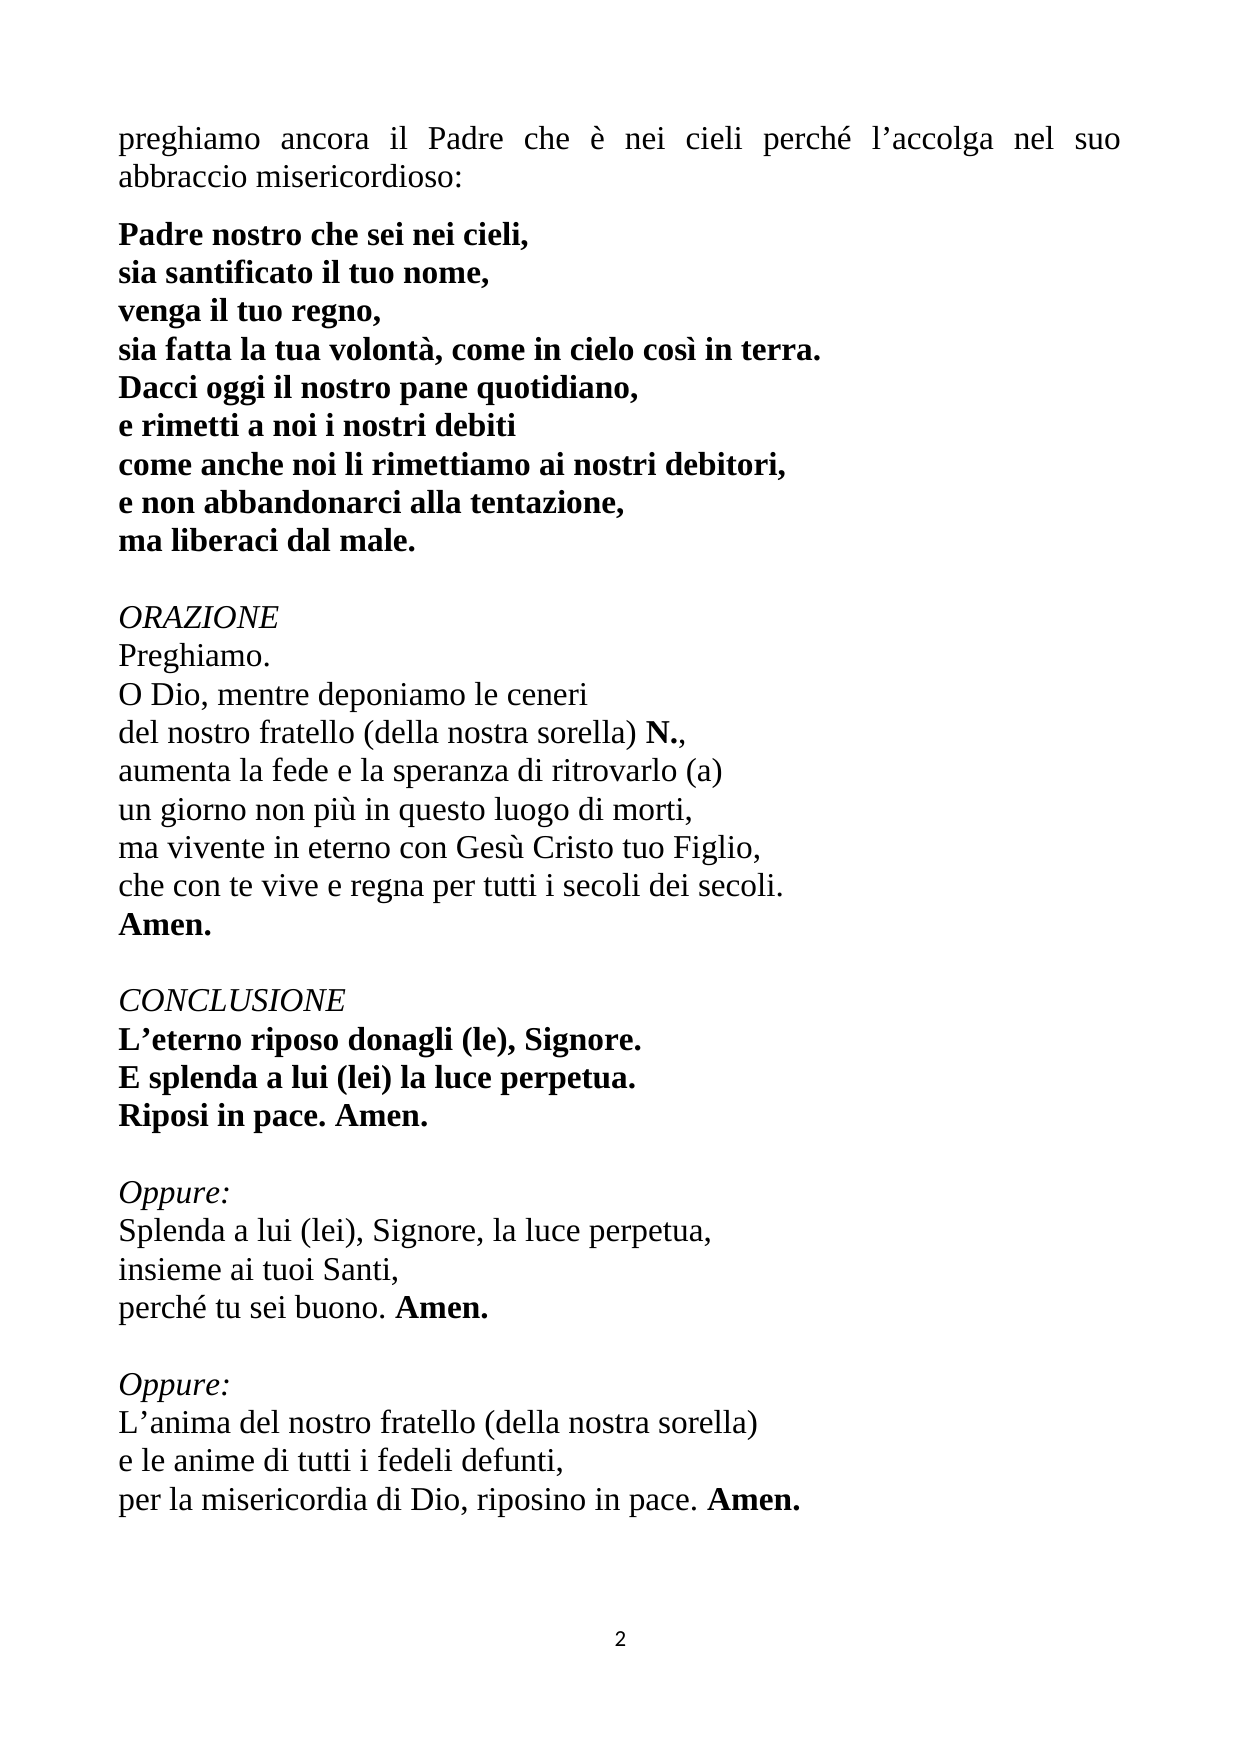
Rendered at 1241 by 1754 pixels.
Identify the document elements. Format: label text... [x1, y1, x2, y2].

text ma liberaci dal male. [118, 521, 1122, 559]
text ORAZIONE [118, 597, 1122, 636]
text che con te vive e regna per tutti i secoli dei secoli. [118, 866, 1122, 904]
text sia santificato il tuo nome, [118, 252, 1122, 291]
text O Dio, mentre deponiamo le ceneri [118, 674, 1122, 712]
text Preghiamo. [118, 636, 1122, 674]
text venga il tuo regno, [118, 291, 1122, 329]
text e le anime di tutti i fedeli defunti, [118, 1441, 1122, 1479]
text insieme ai tuoi Santi, [118, 1249, 1122, 1287]
text E splenda a lui (lei) la luce perpetua. [118, 1057, 1122, 1096]
text L’anima del nostro fratello (della nostra sorella) [118, 1402, 1122, 1441]
text e rimetti a noi i nostri debiti [118, 406, 1122, 444]
text ma vivente in eterno con Gesù Cristo tuo Figlio, [118, 827, 1122, 866]
text Splenda a lui (lei), Signore, la luce perpetua, [118, 1211, 1122, 1249]
text per la misericordia di Dio, riposino in pace. Amen. [118, 1479, 1122, 1517]
text sia fatta la tua volontà, come in cielo così in terra. [118, 329, 1122, 367]
text un giorno non più in questo luogo di morti, [118, 789, 1122, 827]
text Padre nostro che sei nei cieli, [118, 214, 1122, 252]
text Amen. [118, 904, 1122, 942]
text come anche noi li rimettiamo ai nostri debitori, [118, 444, 1122, 482]
text aumenta la fede e la speranza di ritrovarlo (a) [118, 751, 1122, 789]
text Oppure: [118, 1172, 1122, 1211]
text e non abbandonarci alla tentazione, [118, 482, 1122, 521]
text CONCLUSIONE [118, 981, 1122, 1019]
text del nostro fratello (della nostra sorella) N., [118, 712, 1122, 751]
text L’eterno riposo donagli (le), Signore. [118, 1019, 1122, 1057]
text Riposi in pace. Amen. [118, 1096, 1122, 1134]
text Oppure: [118, 1364, 1122, 1402]
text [118, 118, 1122, 195]
text perché tu sei buono. Amen. [118, 1287, 1122, 1326]
text Dacci oggi il nostro pane quotidiano, [118, 367, 1122, 406]
